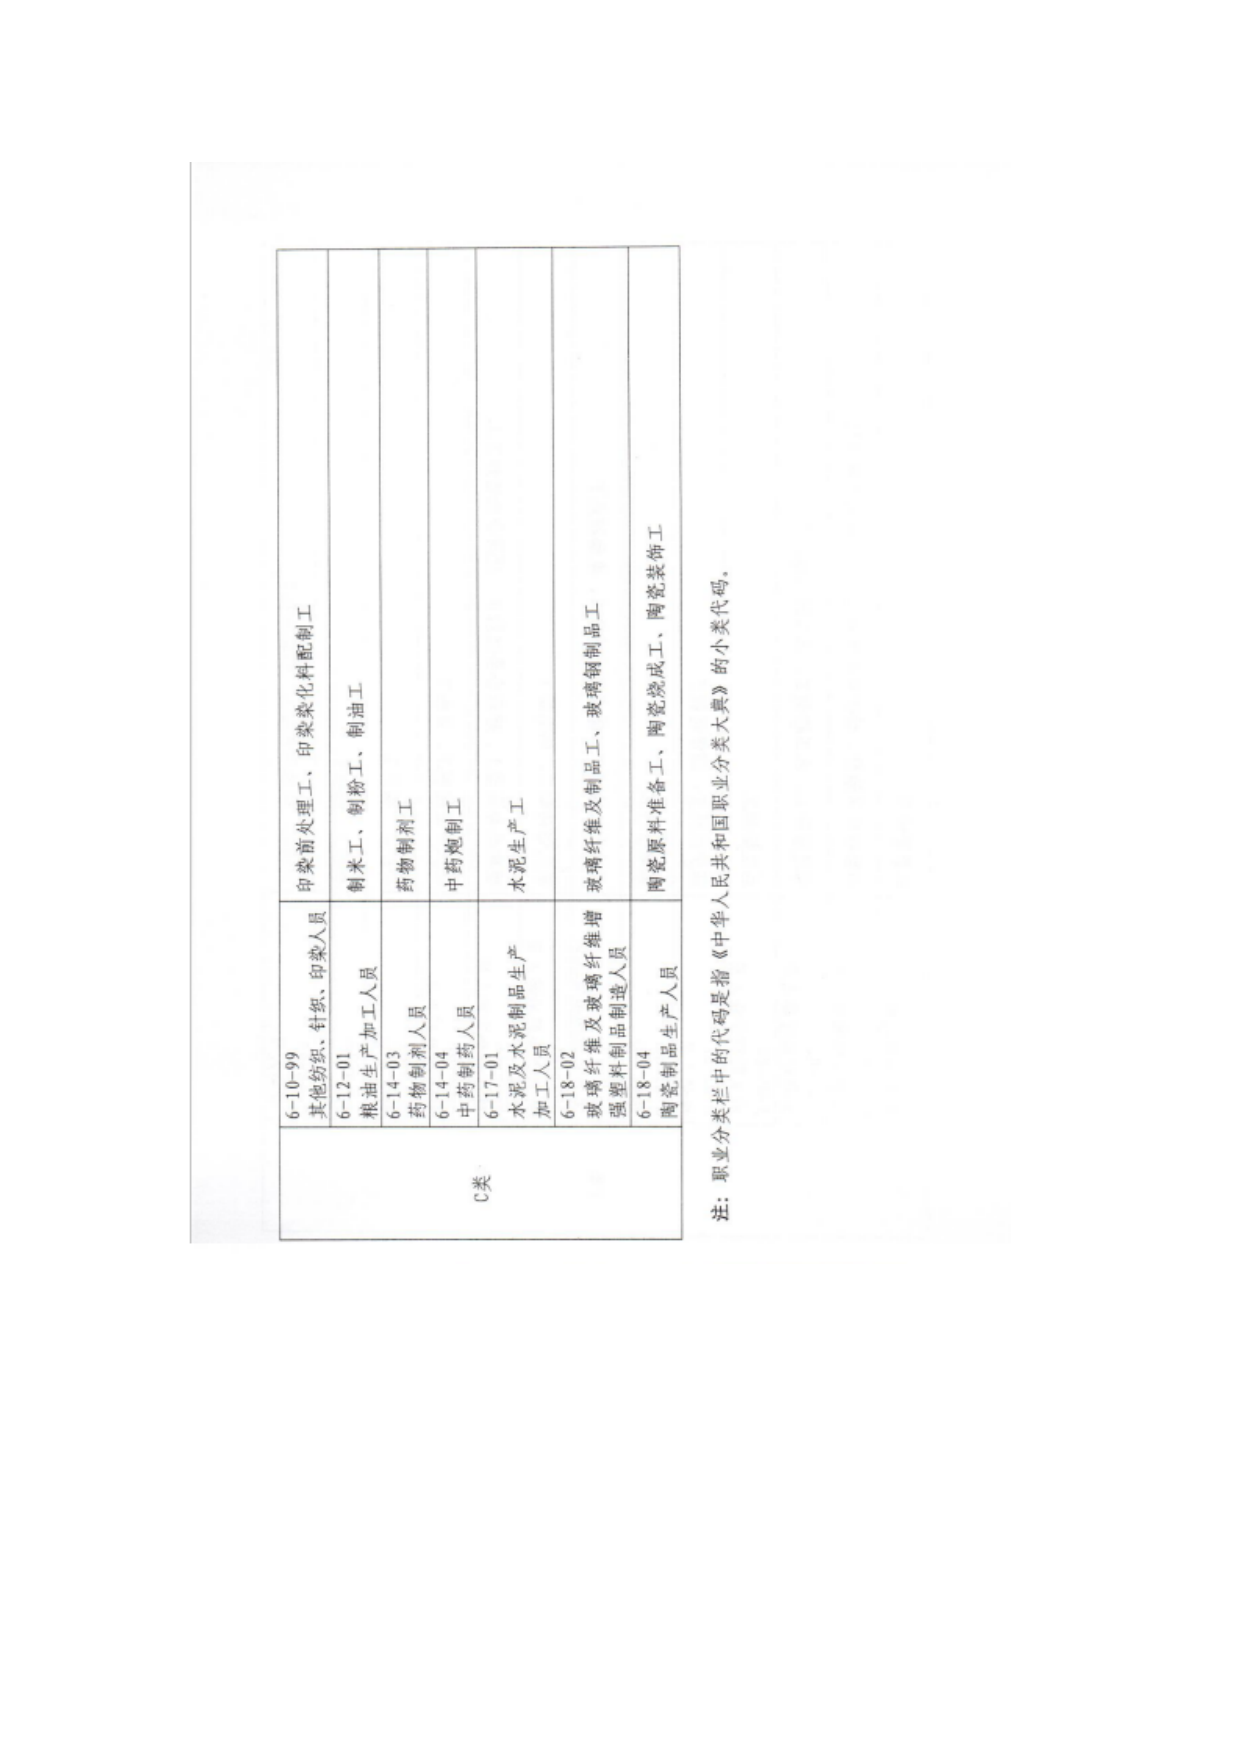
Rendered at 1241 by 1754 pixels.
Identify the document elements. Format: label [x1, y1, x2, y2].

picture [187, 162, 1039, 1264]
